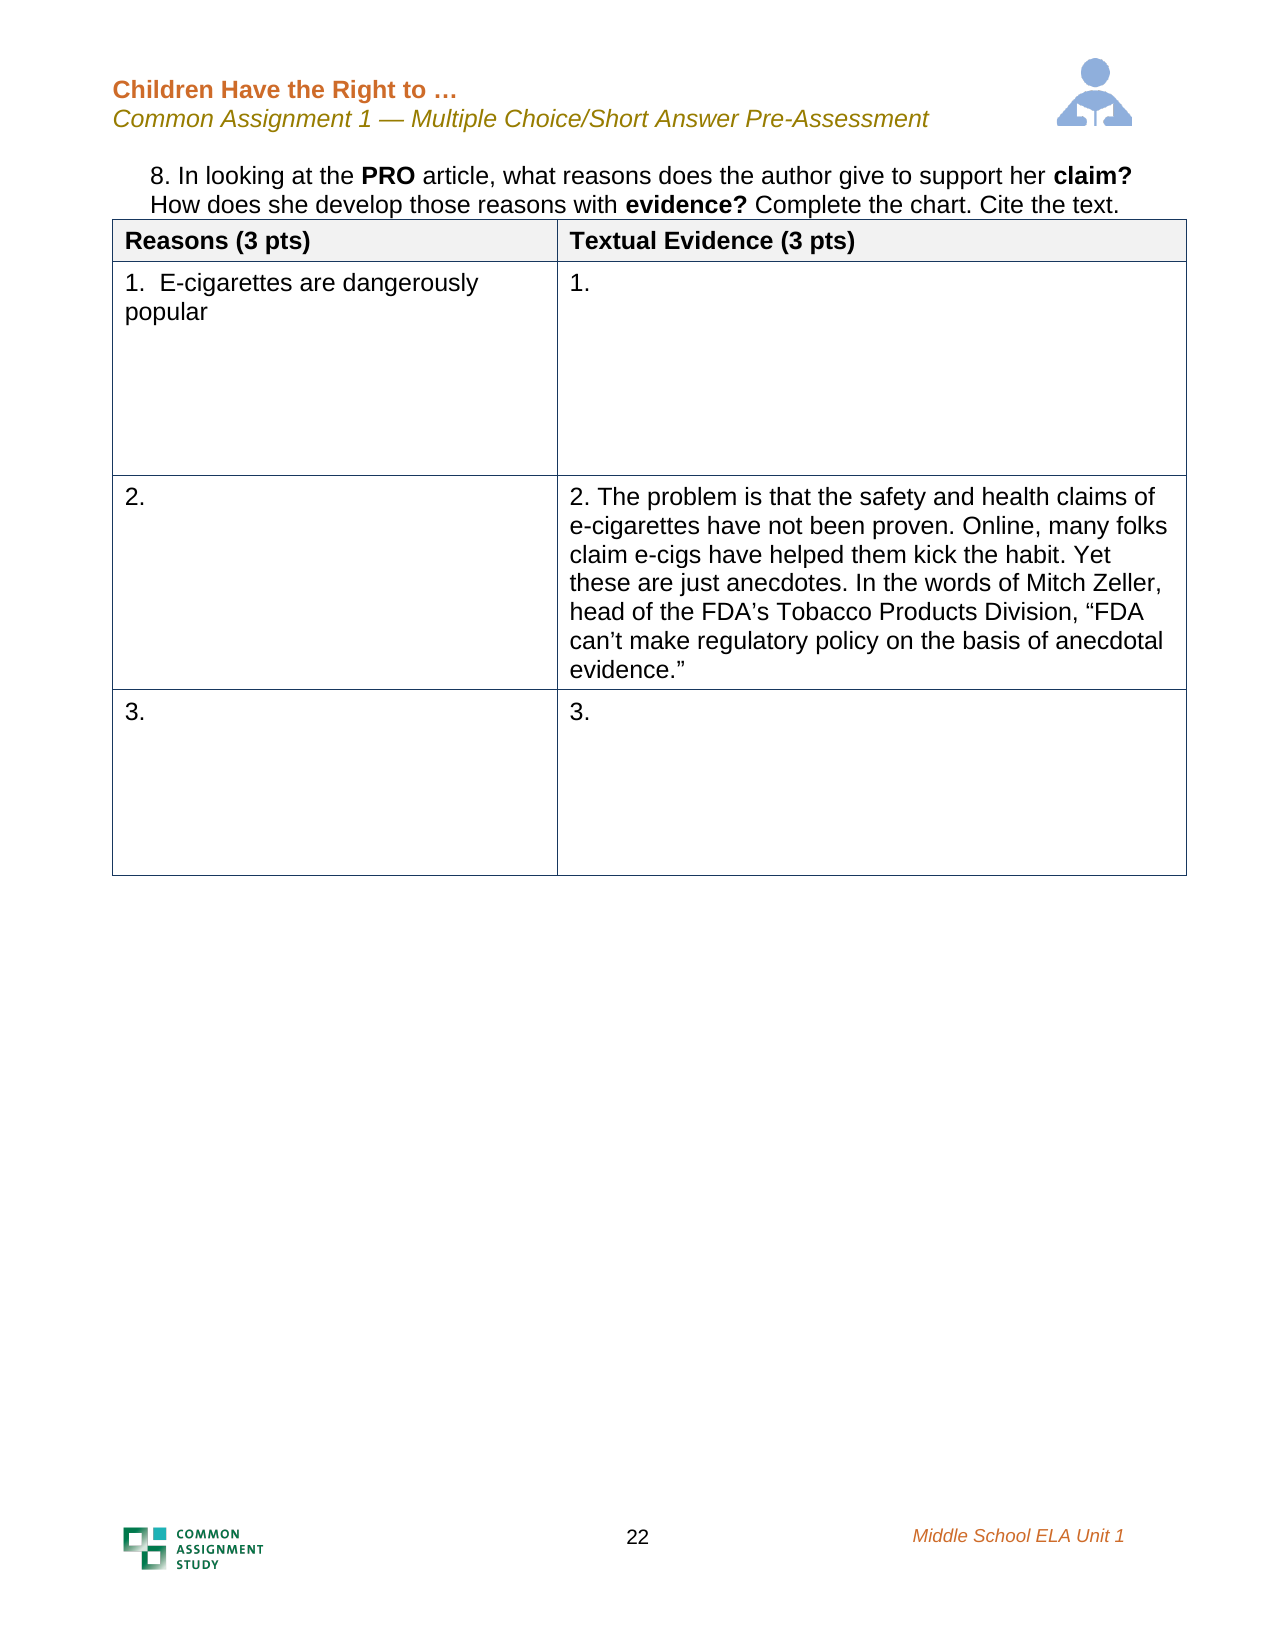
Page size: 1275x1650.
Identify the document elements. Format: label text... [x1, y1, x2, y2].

table_cell 1. [558, 262, 1186, 475]
table_header Textual Evidence (3 pts) [558, 220, 1186, 261]
table_cell 2. [113, 476, 557, 689]
text 8. In looking at the PRO article, what reasons does the author give to support her claim? How does she develop those reasons with evidence? Complete the chart. Cite the text. [150, 161, 1162, 219]
picture [119, 1520, 270, 1577]
table_header Reasons (3 pts) [113, 220, 557, 261]
table_cell 3. [558, 690, 1186, 875]
table_cell 1. E-cigarettes are dangerously popular [113, 262, 557, 475]
table_cell 2. The problem is that the safety and health claims of e-cigarettes have not been proven. Online, many folks claim e-cigs have helped them kick the habit. Yet these are just anecdotes. In the words of Mitch Zeller, head of the FDA’s Tobacco Products Division, “FDA can’t make regulatory policy on the basis of anecdotal evidence.” [558, 476, 1186, 689]
table_cell 3. [113, 690, 557, 875]
